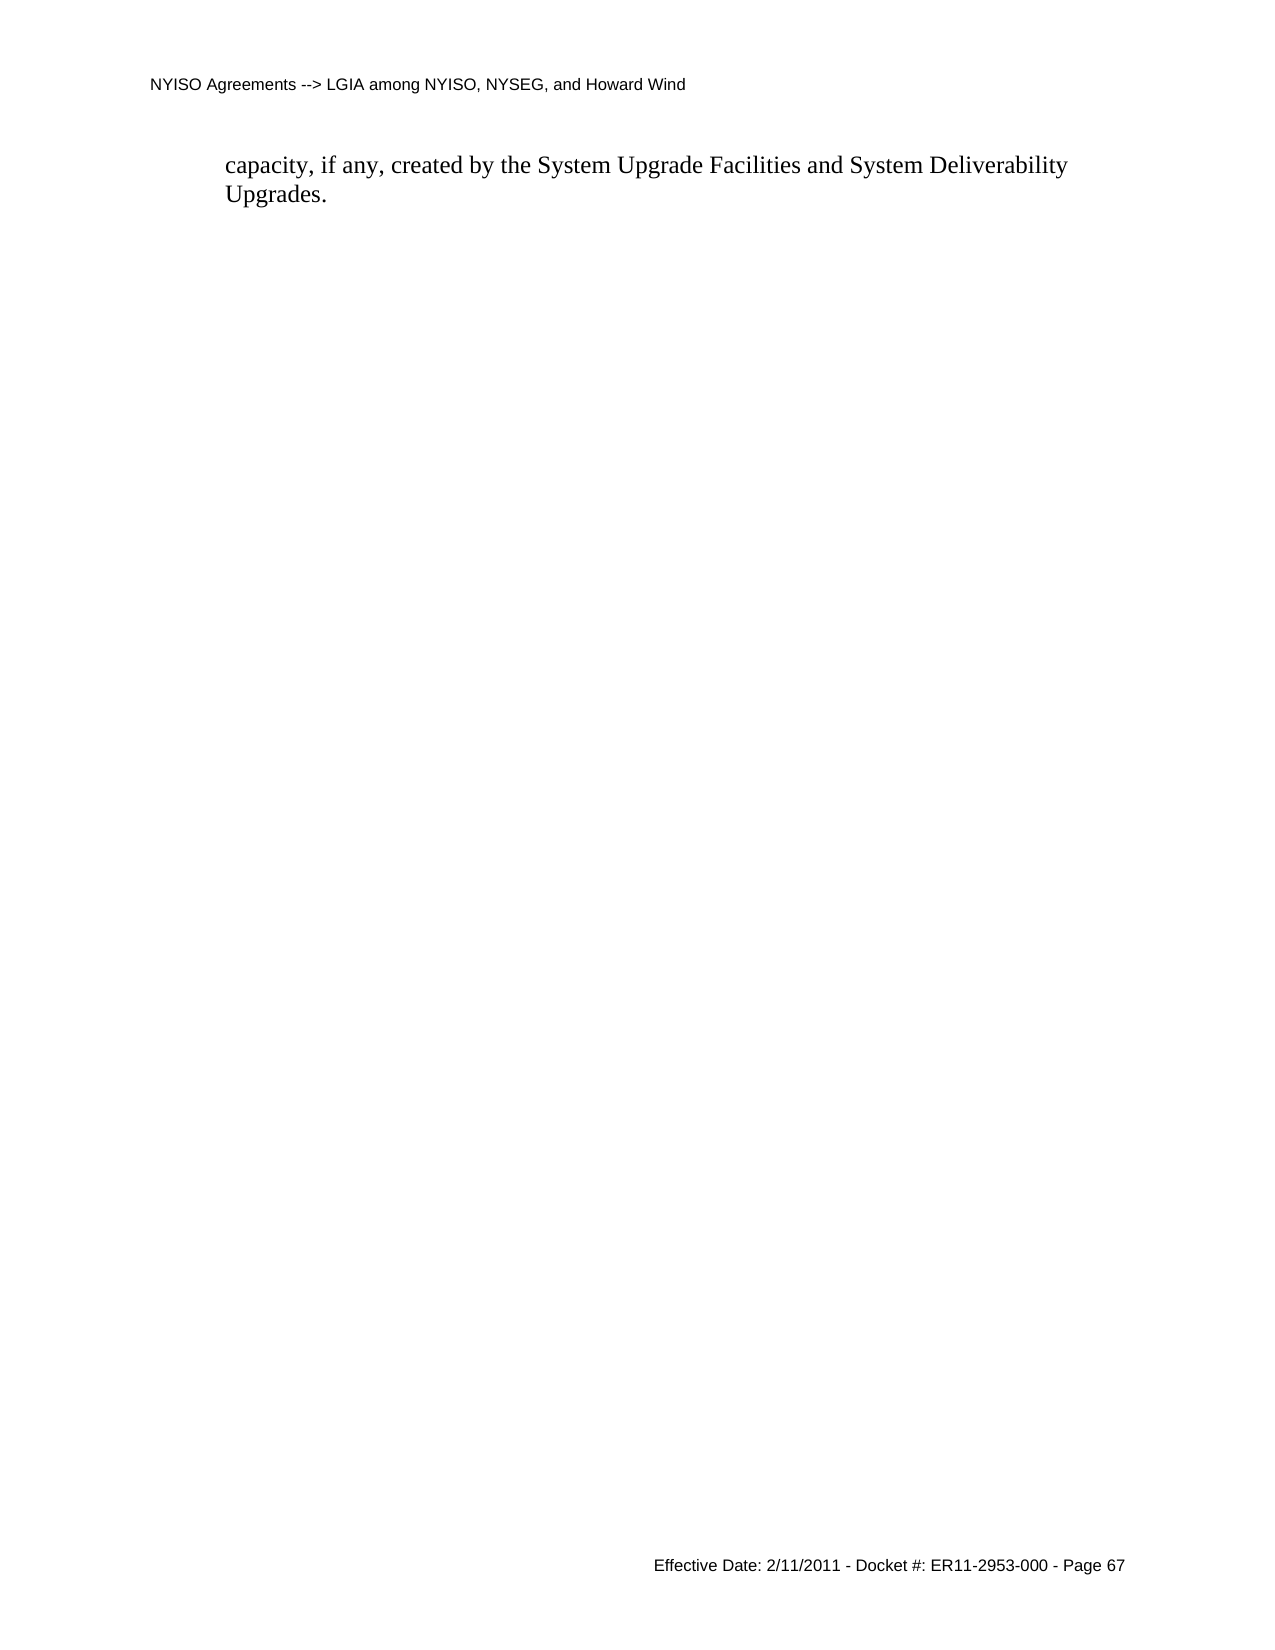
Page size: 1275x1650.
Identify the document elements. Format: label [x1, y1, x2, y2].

subtitle [225, 150, 1125, 207]
